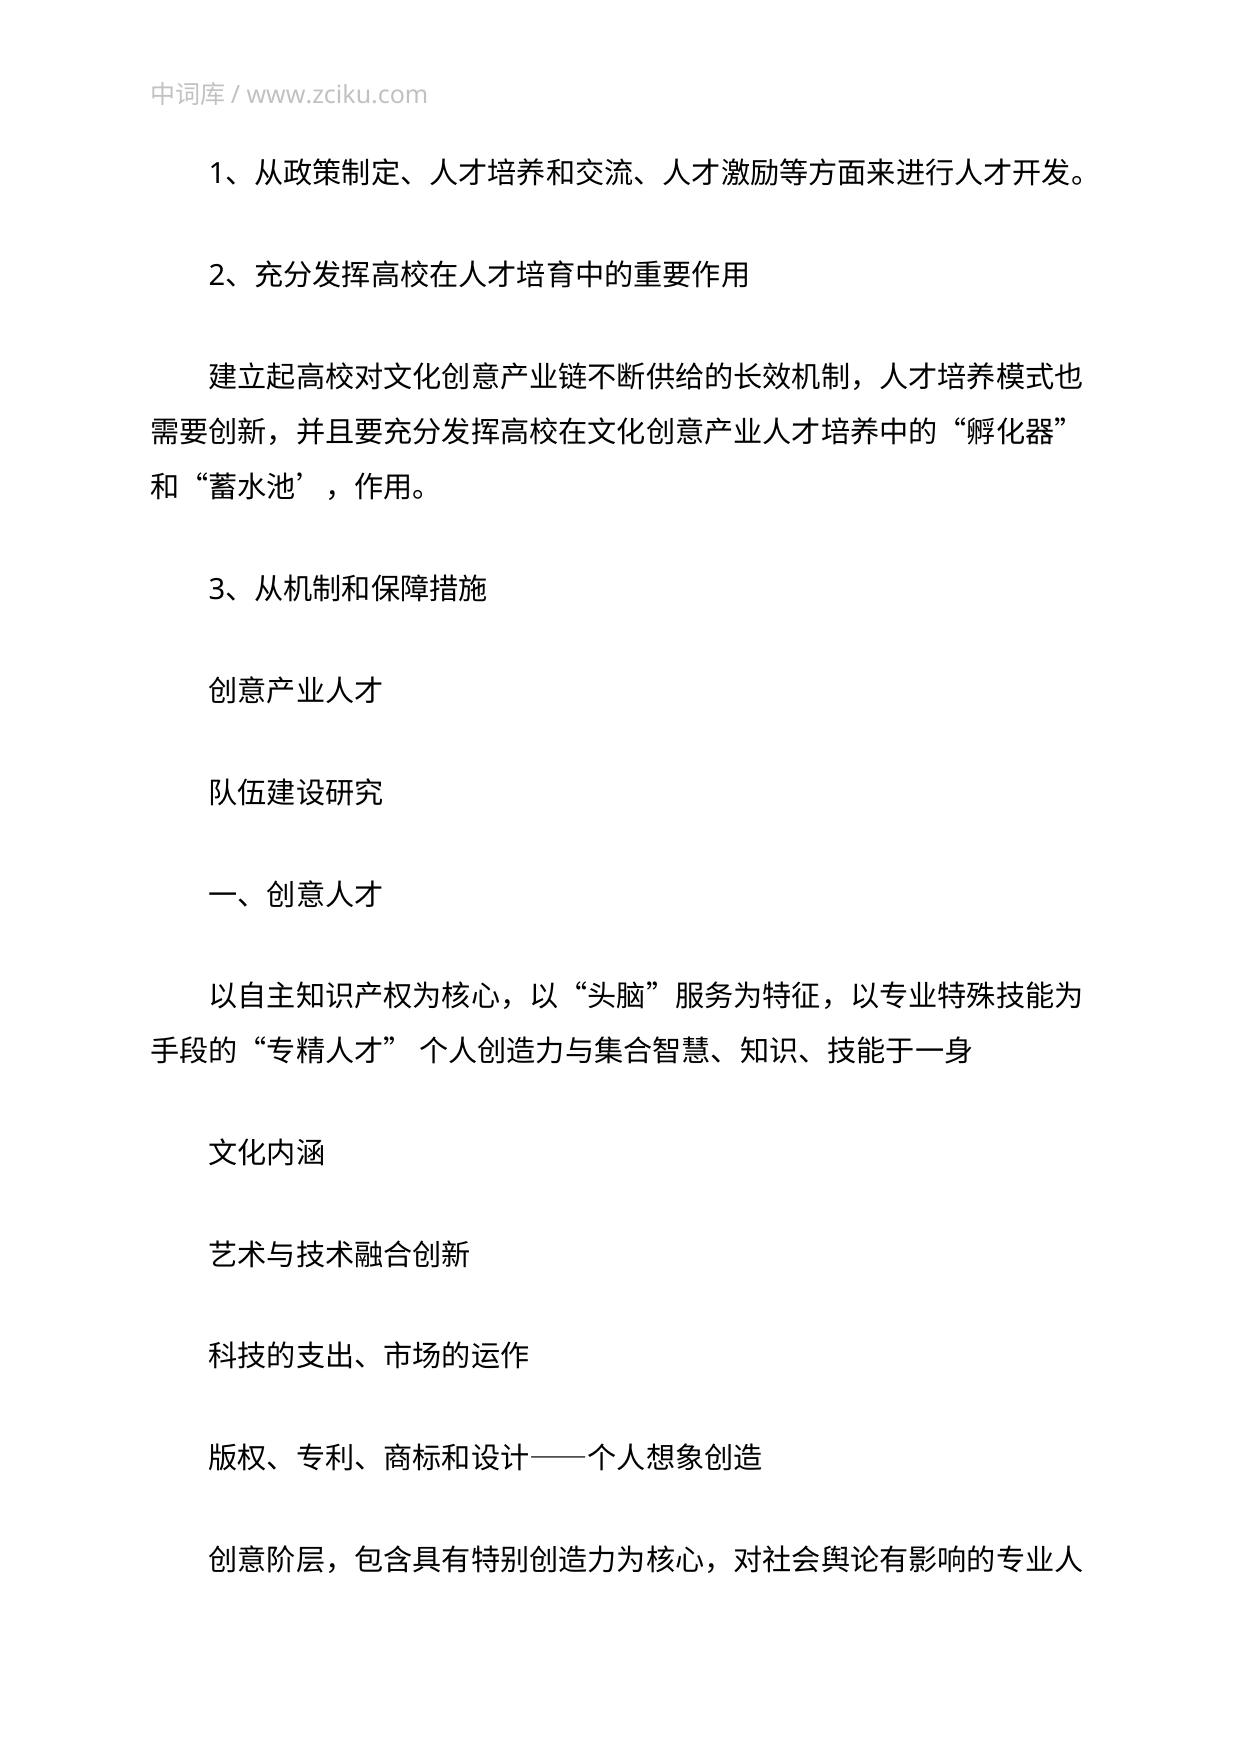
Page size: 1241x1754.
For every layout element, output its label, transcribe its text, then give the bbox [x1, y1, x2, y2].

text 创意产业人才 [150, 667, 1090, 710]
text 艺术与技术融合创新 [150, 1231, 1090, 1273]
text 建立起高校对文化创意产业链不断供给的长效机制，人才培养模式也需要创新，并且要充分发挥高校在文化创意产业人才培养中的“孵化器”和“蓄水池’，作用。 [150, 354, 1090, 506]
text 3、从机制和保障措施 [150, 566, 1090, 608]
text 一、创意人才 [150, 871, 1090, 913]
text 队伍建设研究 [150, 769, 1090, 812]
text 科技的支出、市场的运作 [150, 1333, 1090, 1375]
text 2、充分发挥高校在人才培育中的重要作用 [150, 252, 1090, 294]
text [150, 1537, 1090, 1579]
text 1、从政策制定、人才培养和交流、人才激励等方面来进行人才开发。 [150, 150, 1090, 192]
text 以自主知识产权为核心，以“头脑”服务为特征，以专业特殊技能为手段的“专精人才” 个人创造力与集合智慧、知识、技能于一身 [150, 973, 1090, 1070]
text 版权、专利、商标和设计——个人想象创造 [150, 1435, 1090, 1477]
text 文化内涵 [150, 1129, 1090, 1172]
